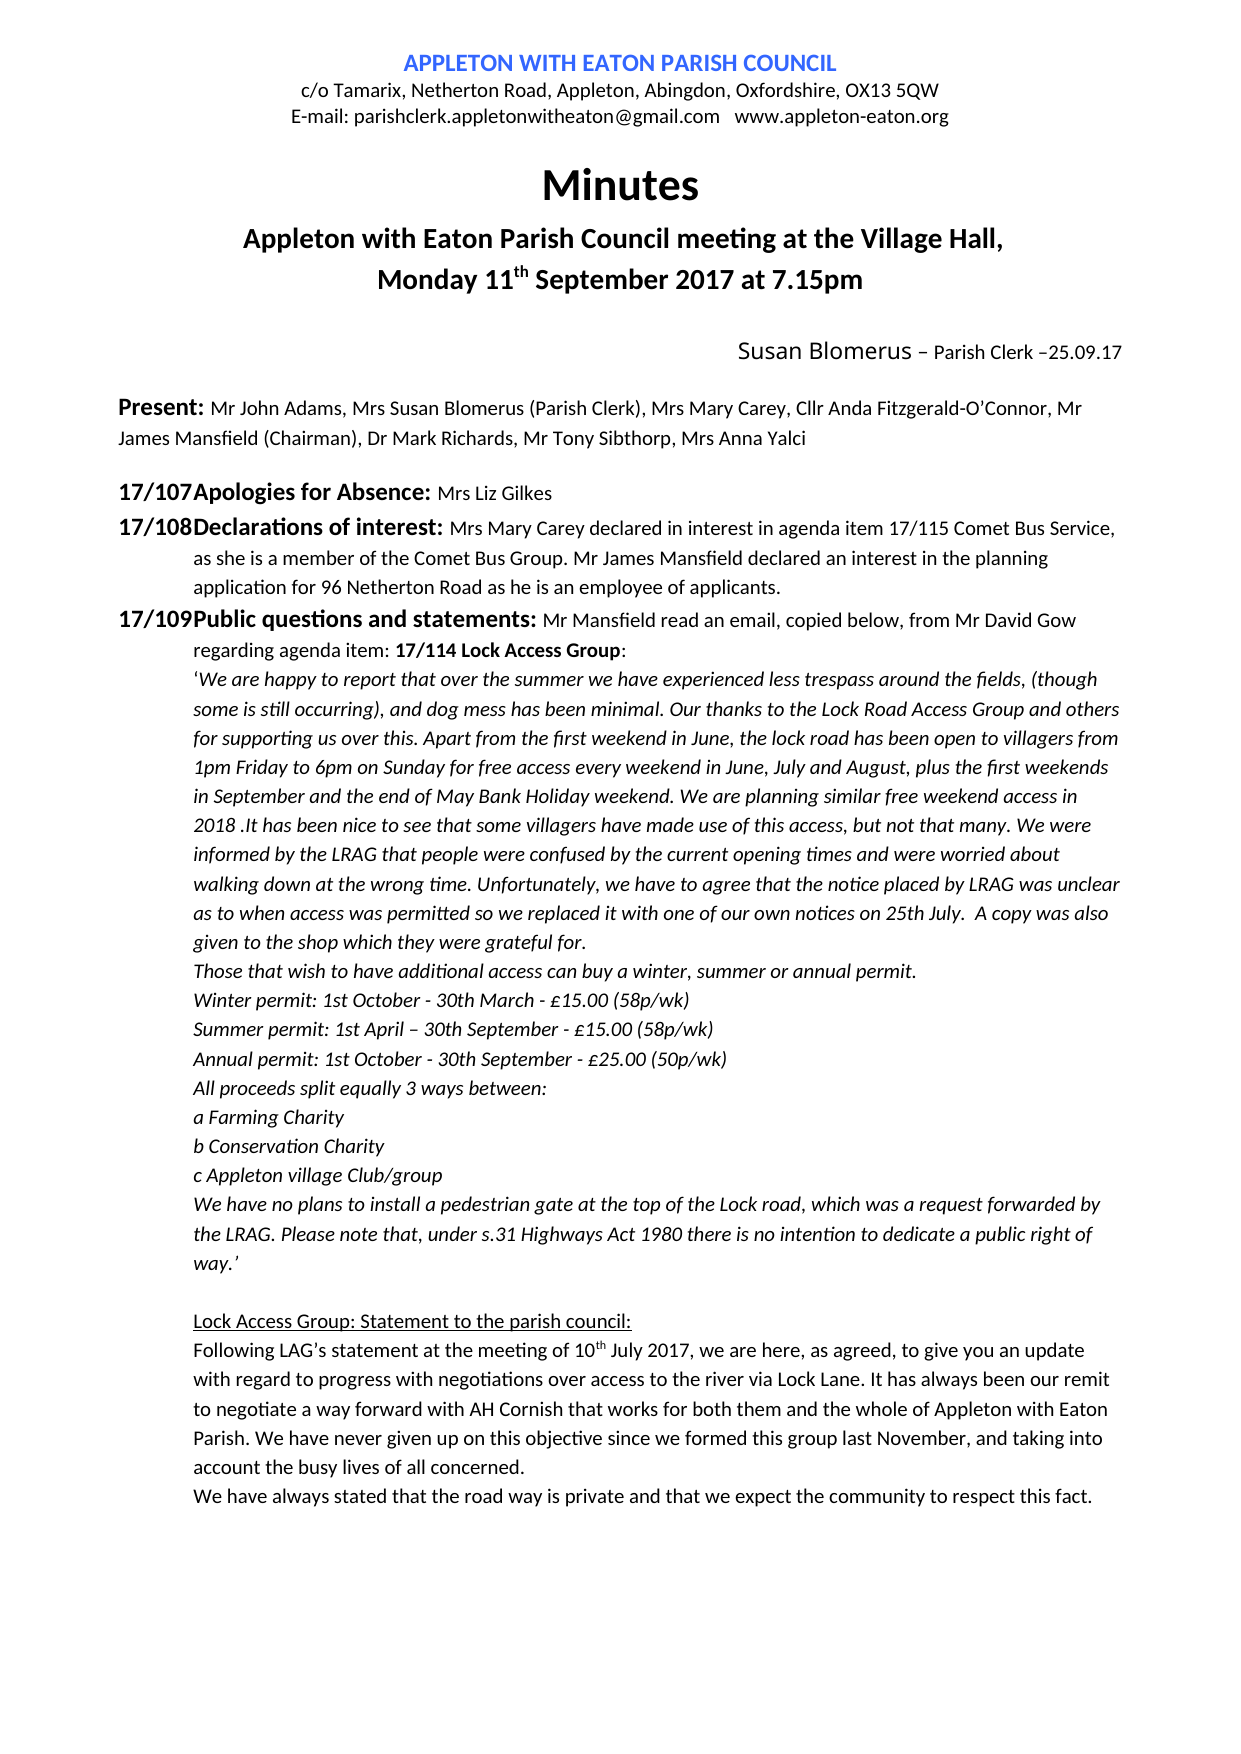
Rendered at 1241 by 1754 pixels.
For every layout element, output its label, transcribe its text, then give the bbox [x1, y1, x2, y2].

list Apologies for Absence: Mrs Liz Gilkes [118, 476, 1122, 506]
list Declarations of interest: Mrs Mary Carey declared in interest in agenda item 17/115 Comet Bus Service, as she is a member of the Comet Bus Group. Mr James Mansfield declared an interest in the planning application for 96 Netherton Road as he is an employee of applicants. [118, 511, 1122, 599]
list Annual permit: 1st October - 30th September - £25.00 (50p/wk) [193, 1046, 1122, 1071]
list a Farming Charity [193, 1104, 1122, 1129]
list Winter permit: 1st October - 30th March - £15.00 (58p/wk) [193, 987, 1122, 1013]
text Appleton with Eaton Parish Council meeting at the Village Hall, [118, 221, 1122, 256]
list We have always stated that the road way is private and that we expect the community to respect this fact. [193, 1483, 1122, 1509]
text Present: Mr John Adams, Mrs Susan Blomerus (Parish Clerk), Mrs Mary Carey, Cllr Anda Fitzgerald-O’Connor, Mr James Mansfield (Chairman), Dr Mark Richards, Mr Tony Sibthorp, Mrs Anna Yalci [118, 391, 1122, 451]
list b Conservation Charity [193, 1133, 1122, 1159]
list c Appleton village Club/group [193, 1162, 1122, 1188]
list All proceeds split equally 3 ways between: [193, 1075, 1122, 1100]
list Following LAG’s statement at the meeting of 10th July 2017, we are here, as agreed, to give you an update with regard to progress with negotiations over access to the river via Lock Lane. It has always been our remit to negotiate a way forward with AH Cornish that works for both them and the whole of Appleton with Eaton Parish. We have never given up on this objective since we formed this group last November, and taking into account the busy lives of all concerned. [193, 1337, 1122, 1479]
text Monday 11th September 2017 at 7.15pm [118, 261, 1122, 297]
text Minutes [118, 156, 1122, 212]
list We have no plans to install a pedestrian gate at the top of the Lock road, which was a request forwarded by the LRAG. Please note that, under s.31 Highways Act 1980 there is no intention to dedicate a public right of way.’ [193, 1192, 1122, 1275]
list Public questions and statements: Mr Mansfield read an email, copied below, from Mr David Gow regarding agenda item: 17/114 Lock Access Group: [118, 603, 1122, 663]
list Summer permit: 1st April – 30th September - £15.00 (58p/wk) [193, 1017, 1122, 1042]
list Lock Access Group: Statement to the parish council: [193, 1308, 1122, 1334]
list Those that wish to have additional access can buy a winter, summer or annual permit. [193, 958, 1122, 984]
text Susan Blomerus – Parish Clerk –25.09.17 [118, 334, 1122, 366]
list ‘We are happy to report that over the summer we have experienced less trespass around the fields, (though some is still occurring), and dog mess has been minimal. Our thanks to the Lock Road Access Group and others for supporting us over this. Apart from the first weekend in June, the lock road has been open to villagers from 1pm Friday to 6pm on Sunday for free access every weekend in June, July and August, plus the first weekends in September and the end of May Bank Holiday weekend. We are planning similar free weekend access in 2018 .It has been nice to see that some villagers have made use of this access, but not that many. We were informed by the LRAG that people were confused by the current opening times and were worried about walking down at the wrong time. Unfortunately, we have to agree that the notice placed by LRAG was unclear as to when access was permitted so we replaced it with one of our own notices on 25th July. A copy was also given to the shop which they were grateful for. [193, 667, 1122, 954]
